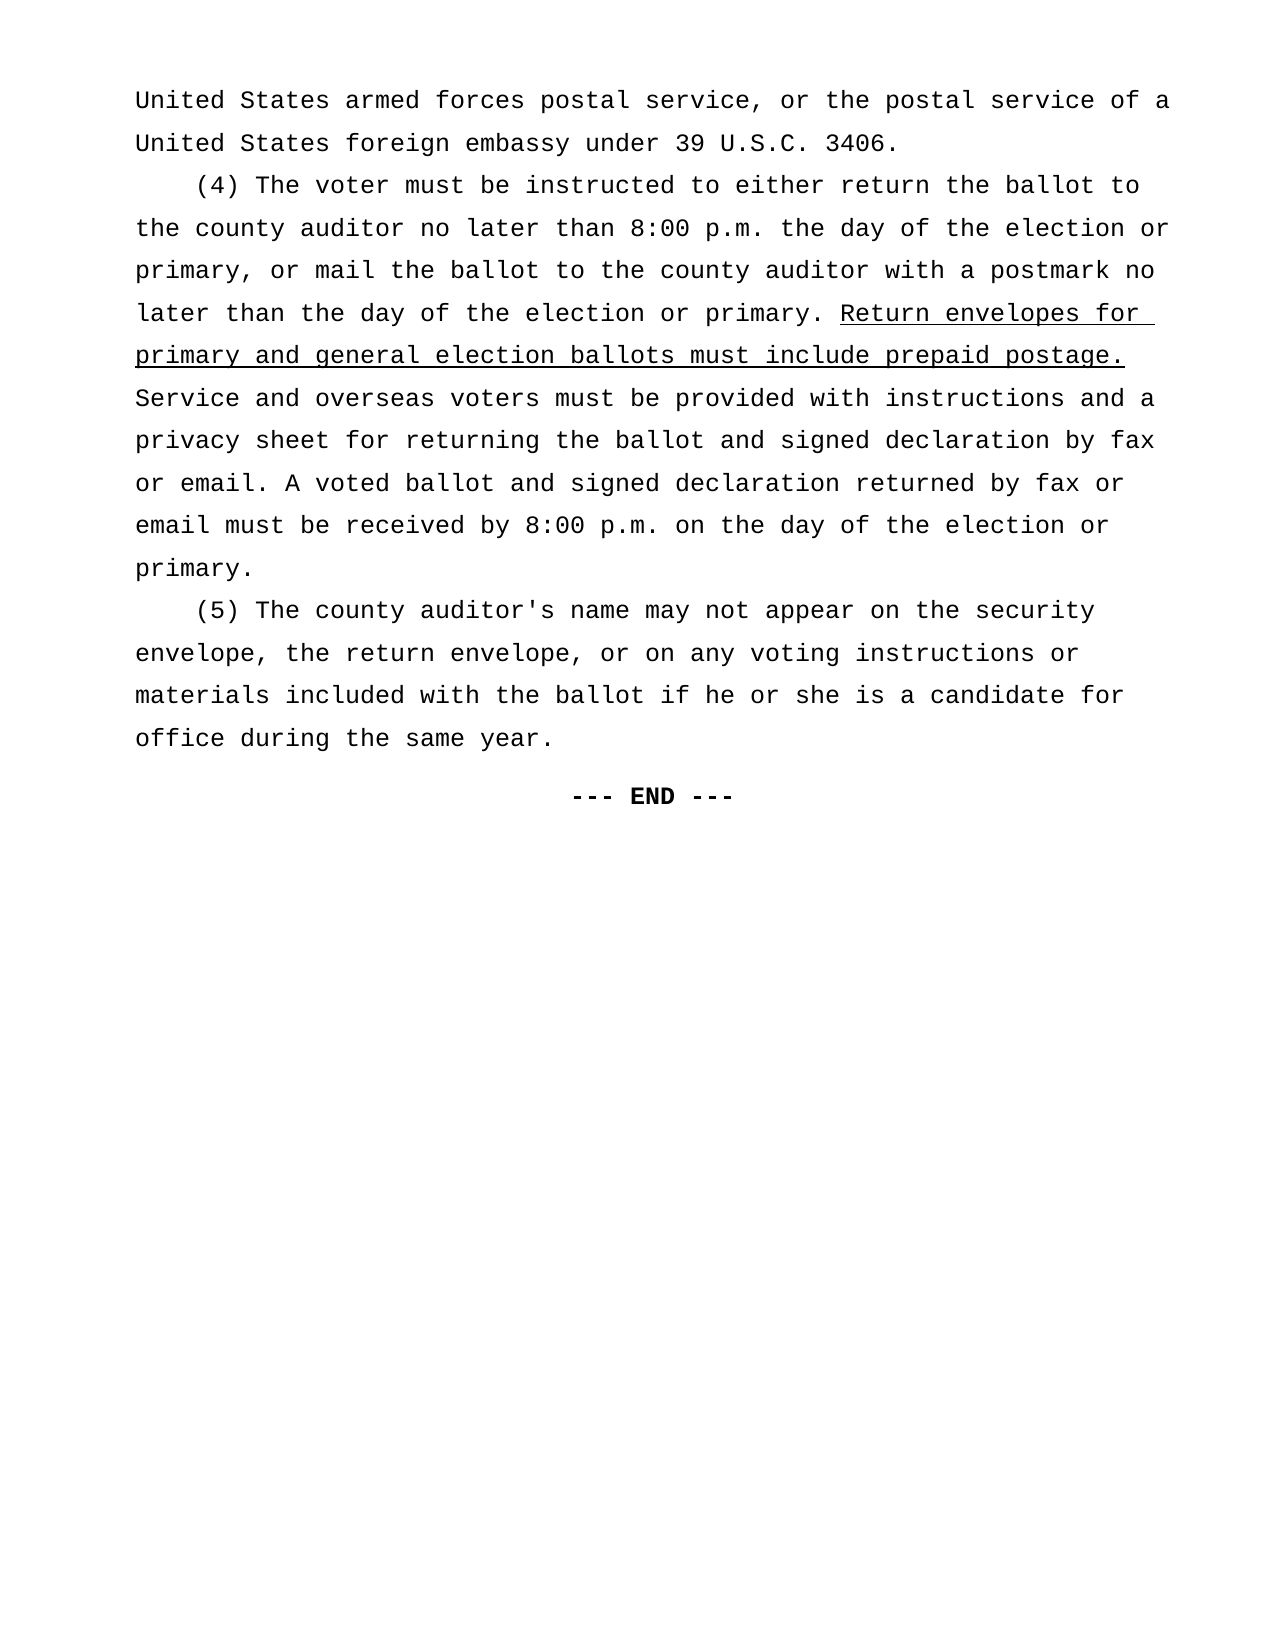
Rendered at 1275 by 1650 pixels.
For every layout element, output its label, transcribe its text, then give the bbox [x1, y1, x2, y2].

text --- END --- [135, 783, 1170, 812]
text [135, 75, 1170, 160]
text (4) The voter must be instructed to either return the ballot to the county auditor no later than 8:00 p.m. the day of the election or primary, or mail the ballot to the county auditor with a postmark no later than the day of the election or primary. Return envelopes for primary and general election ballots must include prepaid postage. Service and overseas voters must be provided with instructions and a privacy sheet for returning the ballot and signed declaration by fax or email. A voted ballot and signed declaration returned by fax or email must be received by 8:00 p.m. on the day of the election or primary. [135, 160, 1170, 585]
text (5) The county auditor's name may not appear on the security envelope, the return envelope, or on any voting instructions or materials included with the ballot if he or she is a candidate for office during the same year. [135, 585, 1170, 755]
